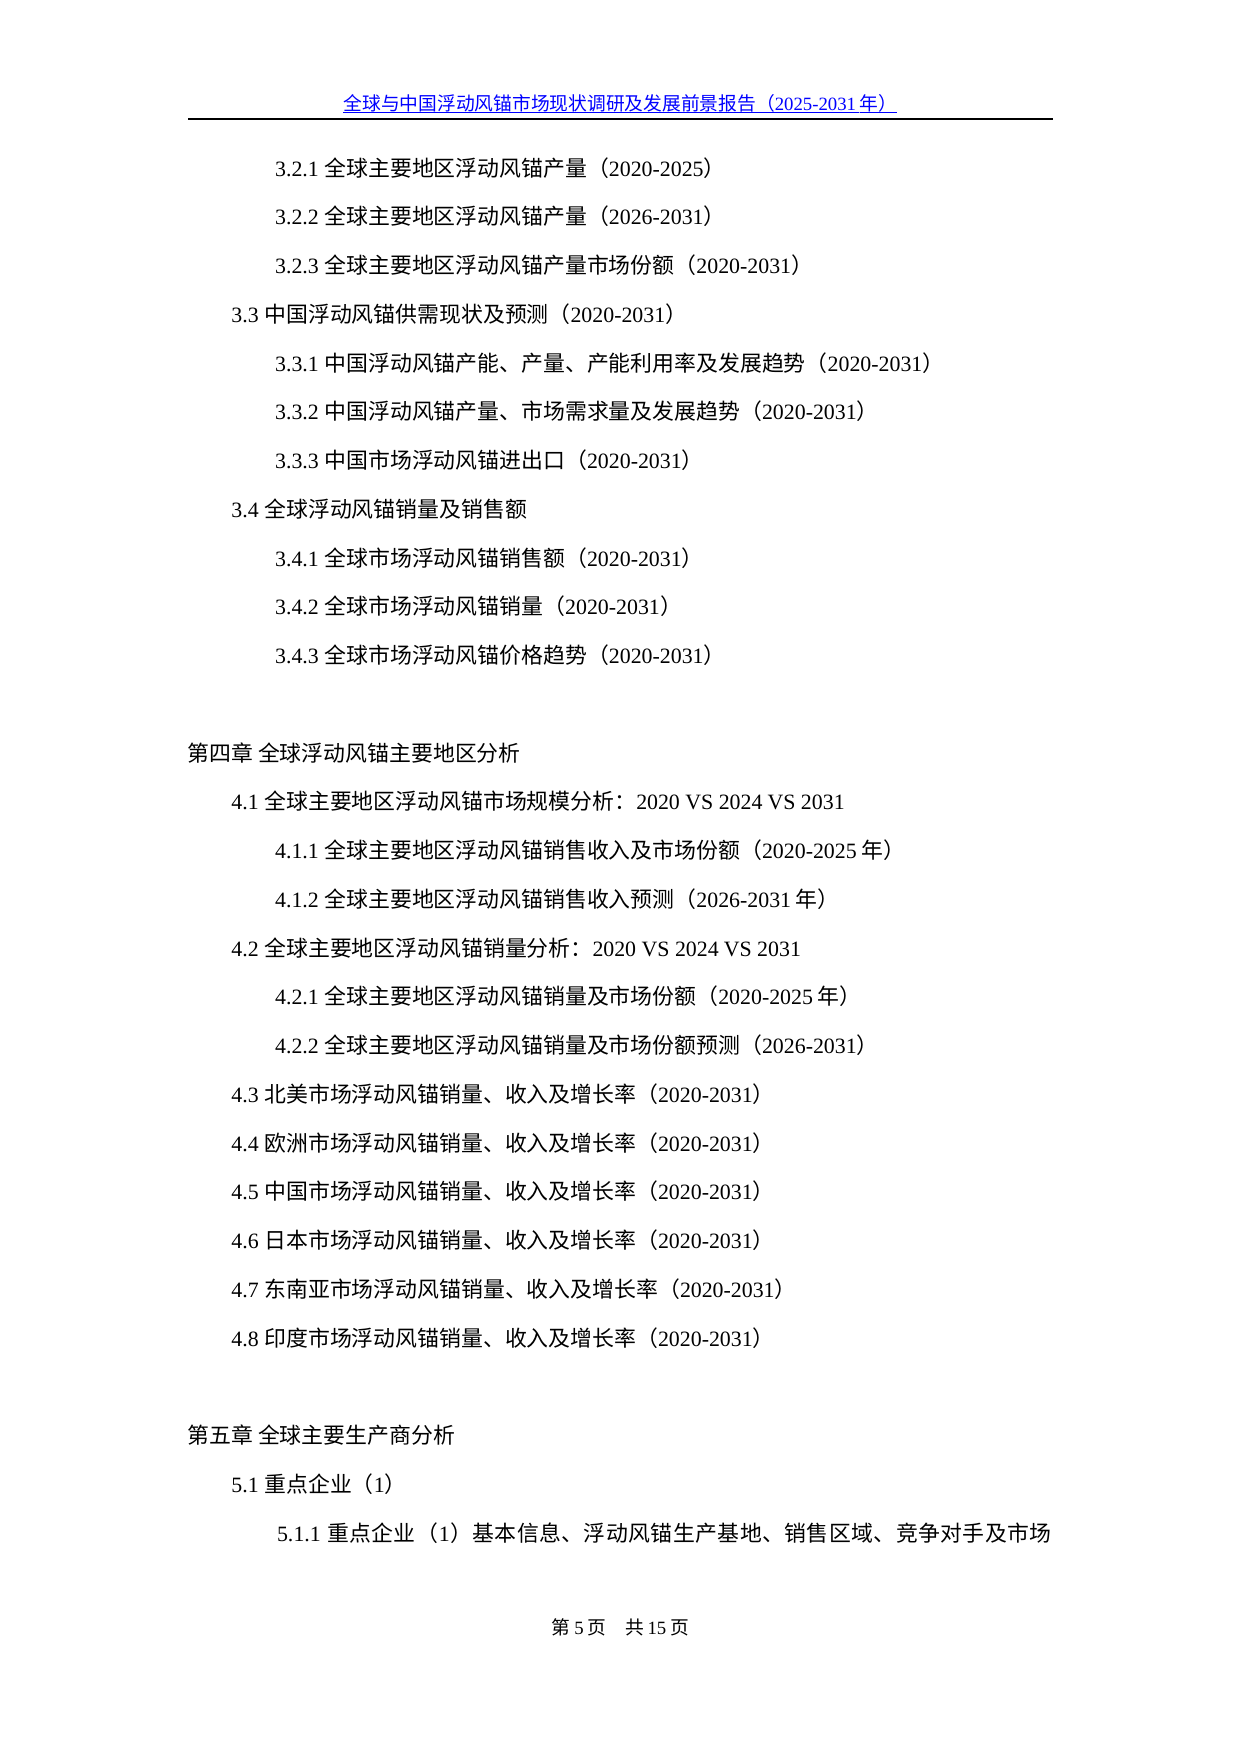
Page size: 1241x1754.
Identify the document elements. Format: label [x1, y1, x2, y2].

text [187, 150, 1053, 1548]
